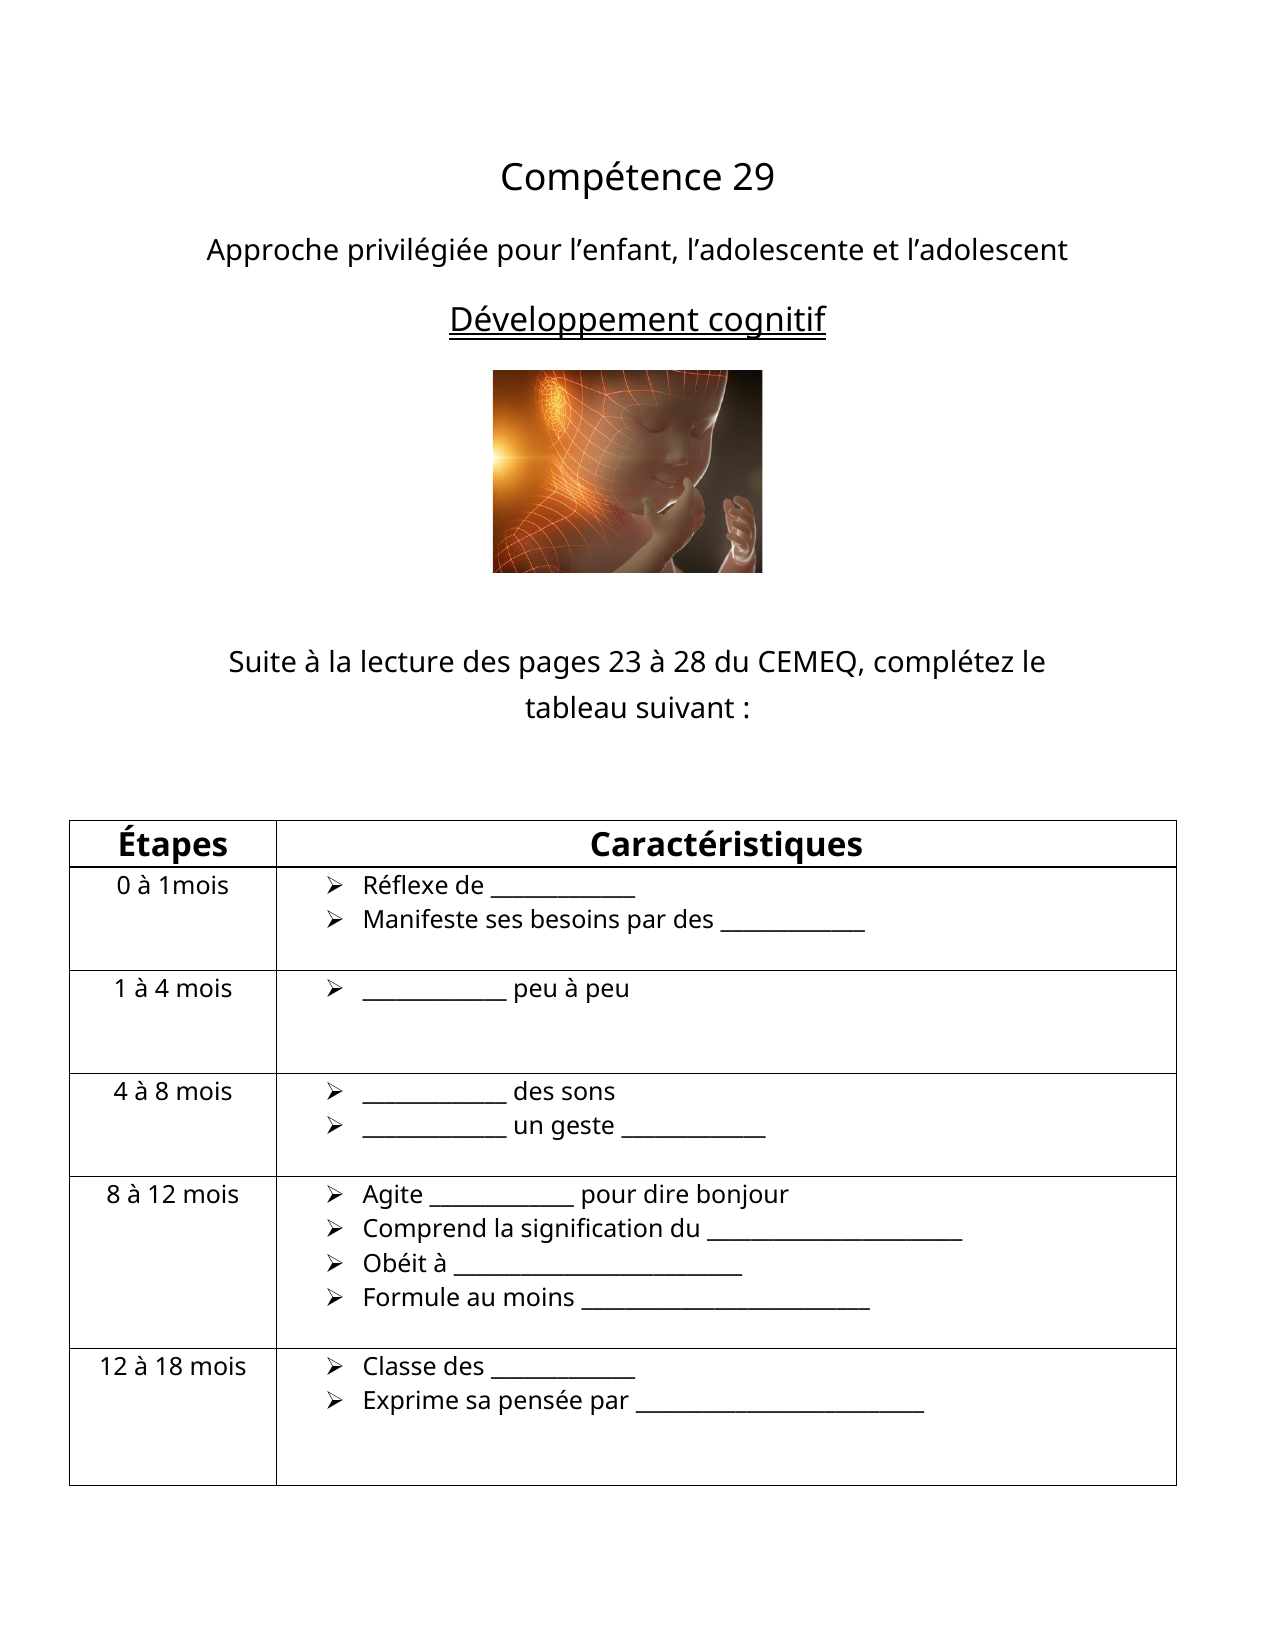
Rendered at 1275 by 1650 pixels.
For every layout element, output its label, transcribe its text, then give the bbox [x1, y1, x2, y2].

table_cell _____________ des sons _____________ un geste _____________ [277, 1074, 1176, 1176]
table_header Étapes [70, 821, 276, 866]
table_cell 1 à 4 mois [70, 971, 276, 1073]
table_cell Réflexe de _____________ Manifeste ses besoins par des _____________ [277, 868, 1176, 969]
table_cell 0 à 1mois [70, 868, 276, 969]
picture [492, 370, 763, 573]
table_header Caractéristiques [277, 821, 1176, 866]
text Développement cognitif [187, 296, 1087, 341]
table_cell Classe des _____________ Exprime sa pensée par __________________________ [277, 1349, 1176, 1485]
table_cell 8 à 12 mois [70, 1177, 276, 1347]
text Compétence 29 [187, 150, 1087, 201]
table_cell _____________ peu à peu [277, 971, 1176, 1073]
text Approche privilégiée pour l’enfant, l’adolescente et l’adolescent [187, 229, 1087, 269]
table_cell 12 à 18 mois [70, 1349, 276, 1485]
text Suite à la lecture des pages 23 à 28 du CEMEQ, complétez le tableau suivant : [187, 641, 1087, 727]
table_cell 4 à 8 mois [70, 1074, 276, 1176]
table_cell Agite _____________ pour dire bonjour Comprend la signification du _______________________ Obéit à __________________________ Formule au moins __________________________ [277, 1177, 1176, 1347]
